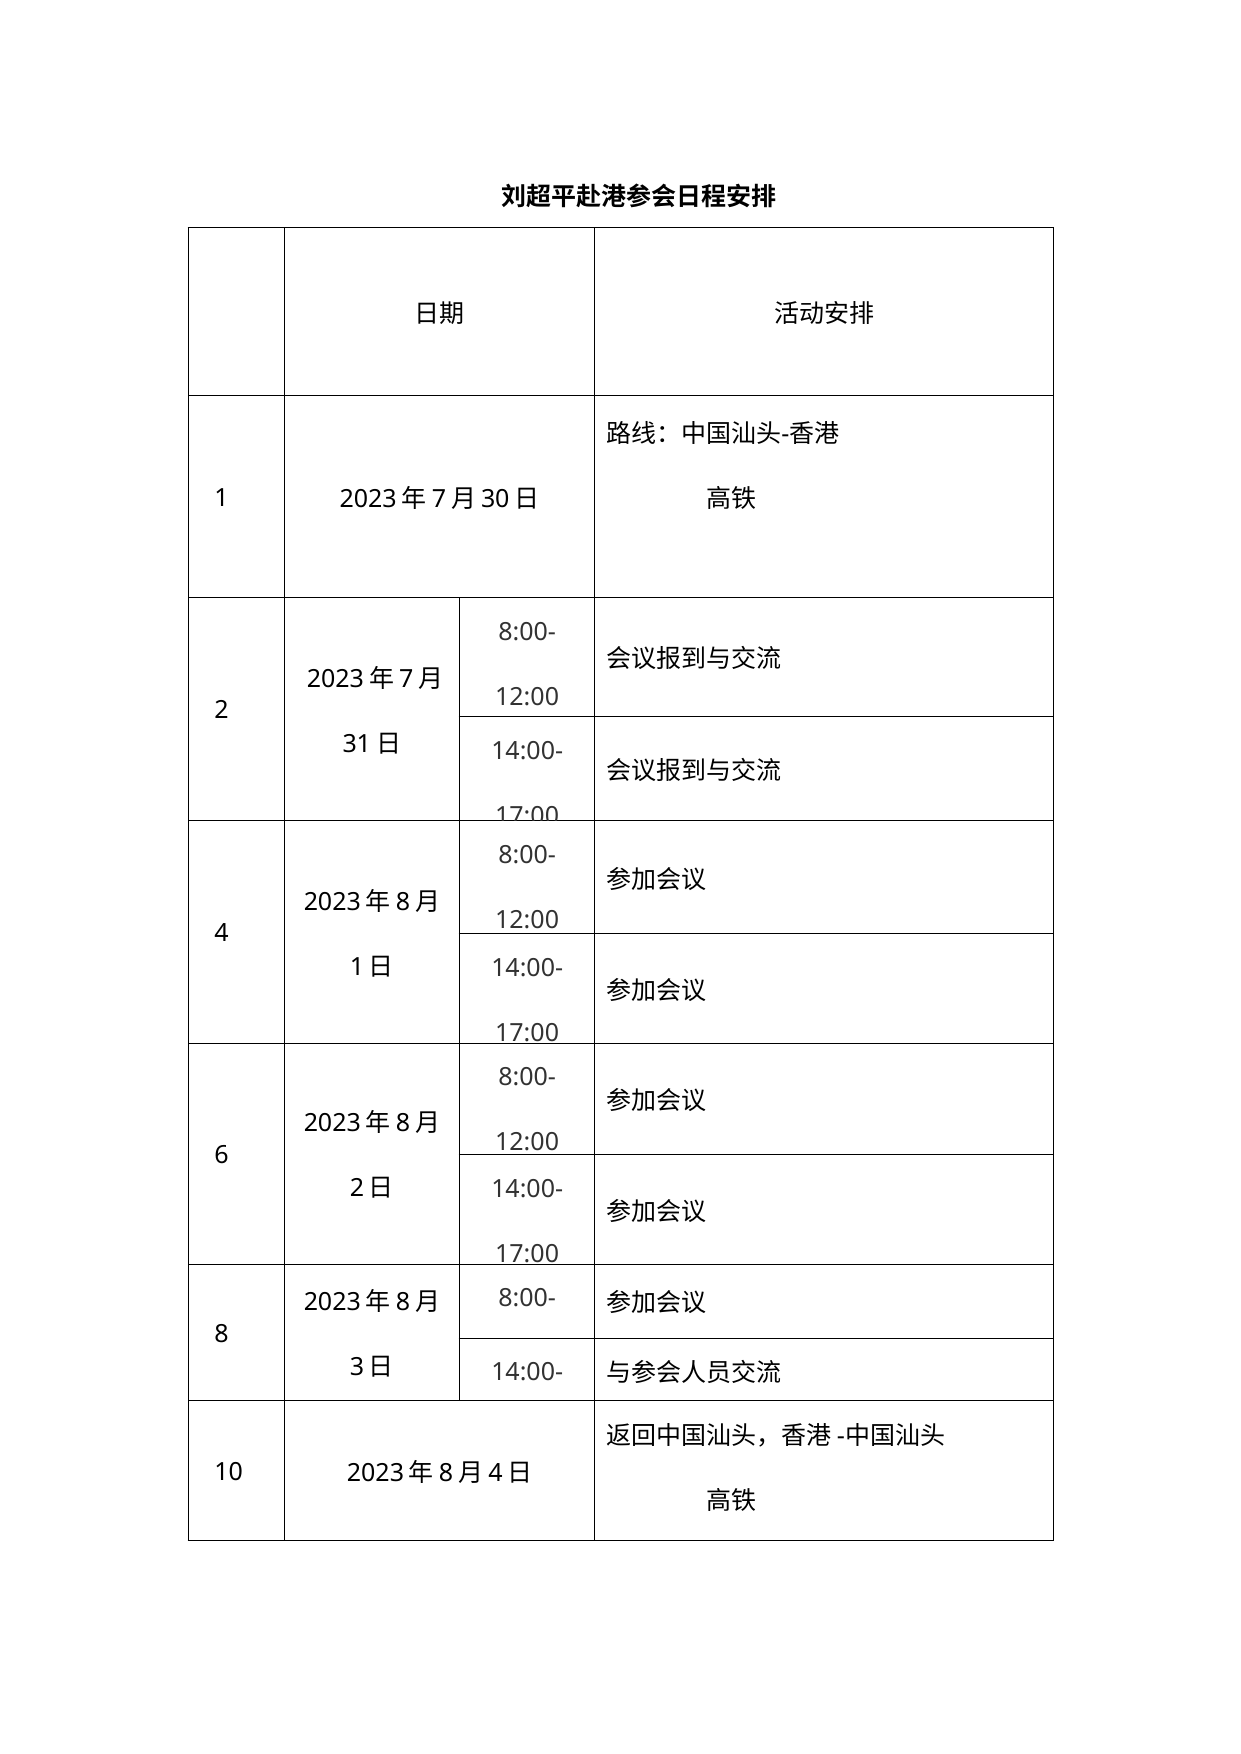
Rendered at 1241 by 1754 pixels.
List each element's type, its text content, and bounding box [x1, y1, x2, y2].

table_cell [189, 598, 284, 820]
table_cell 14:00-17:00 [460, 1339, 594, 1400]
table_cell 2023年8月4日 [285, 1401, 594, 1539]
table_cell 14:00-17:00 [460, 717, 594, 820]
table_cell 路线：中国汕头-香港 高铁 [595, 396, 1053, 597]
table_cell 14:00-17:00 [460, 934, 594, 1043]
table_cell [189, 396, 284, 597]
table_cell 参加会议 [595, 1155, 1053, 1263]
table_header 活动安排 [595, 228, 1053, 395]
text 刘超平赴港参会日程安排 [225, 162, 1053, 227]
table_header [189, 228, 284, 395]
table_cell 参加会议 [595, 1265, 1053, 1337]
table_cell 会议报到与交流 [595, 598, 1053, 716]
table_cell [189, 821, 284, 1043]
table_cell 8:00-12:00 [460, 821, 594, 933]
table_cell 8:00-12:00 [460, 1265, 594, 1337]
table_cell 14:00-17:00 [460, 1155, 594, 1263]
table_cell 2023年8月3日 [285, 1265, 459, 1400]
table_cell [189, 1401, 284, 1539]
table_cell 2023年7月30日 [285, 396, 594, 597]
table_cell 参加会议 [595, 1044, 1053, 1154]
table_cell [189, 1265, 284, 1400]
table_cell 参加会议 [595, 821, 1053, 933]
table_cell 参加会议 [595, 934, 1053, 1043]
table_cell 2023年8月1日 [285, 821, 459, 1043]
table_cell 2023年8月2日 [285, 1044, 459, 1263]
table_cell 2023年7月31日 [285, 598, 459, 820]
table_cell 8:00-12:00 [460, 1044, 594, 1154]
table_cell 返回中国汕头，香港 -中国汕头 高铁 [595, 1401, 1053, 1539]
table_cell [189, 1044, 284, 1263]
table_cell 与参会人员交流 [595, 1339, 1053, 1400]
table_cell 8:00-12:00 [460, 598, 594, 716]
table_cell 会议报到与交流 [595, 717, 1053, 820]
table_header 日期 [285, 228, 594, 395]
